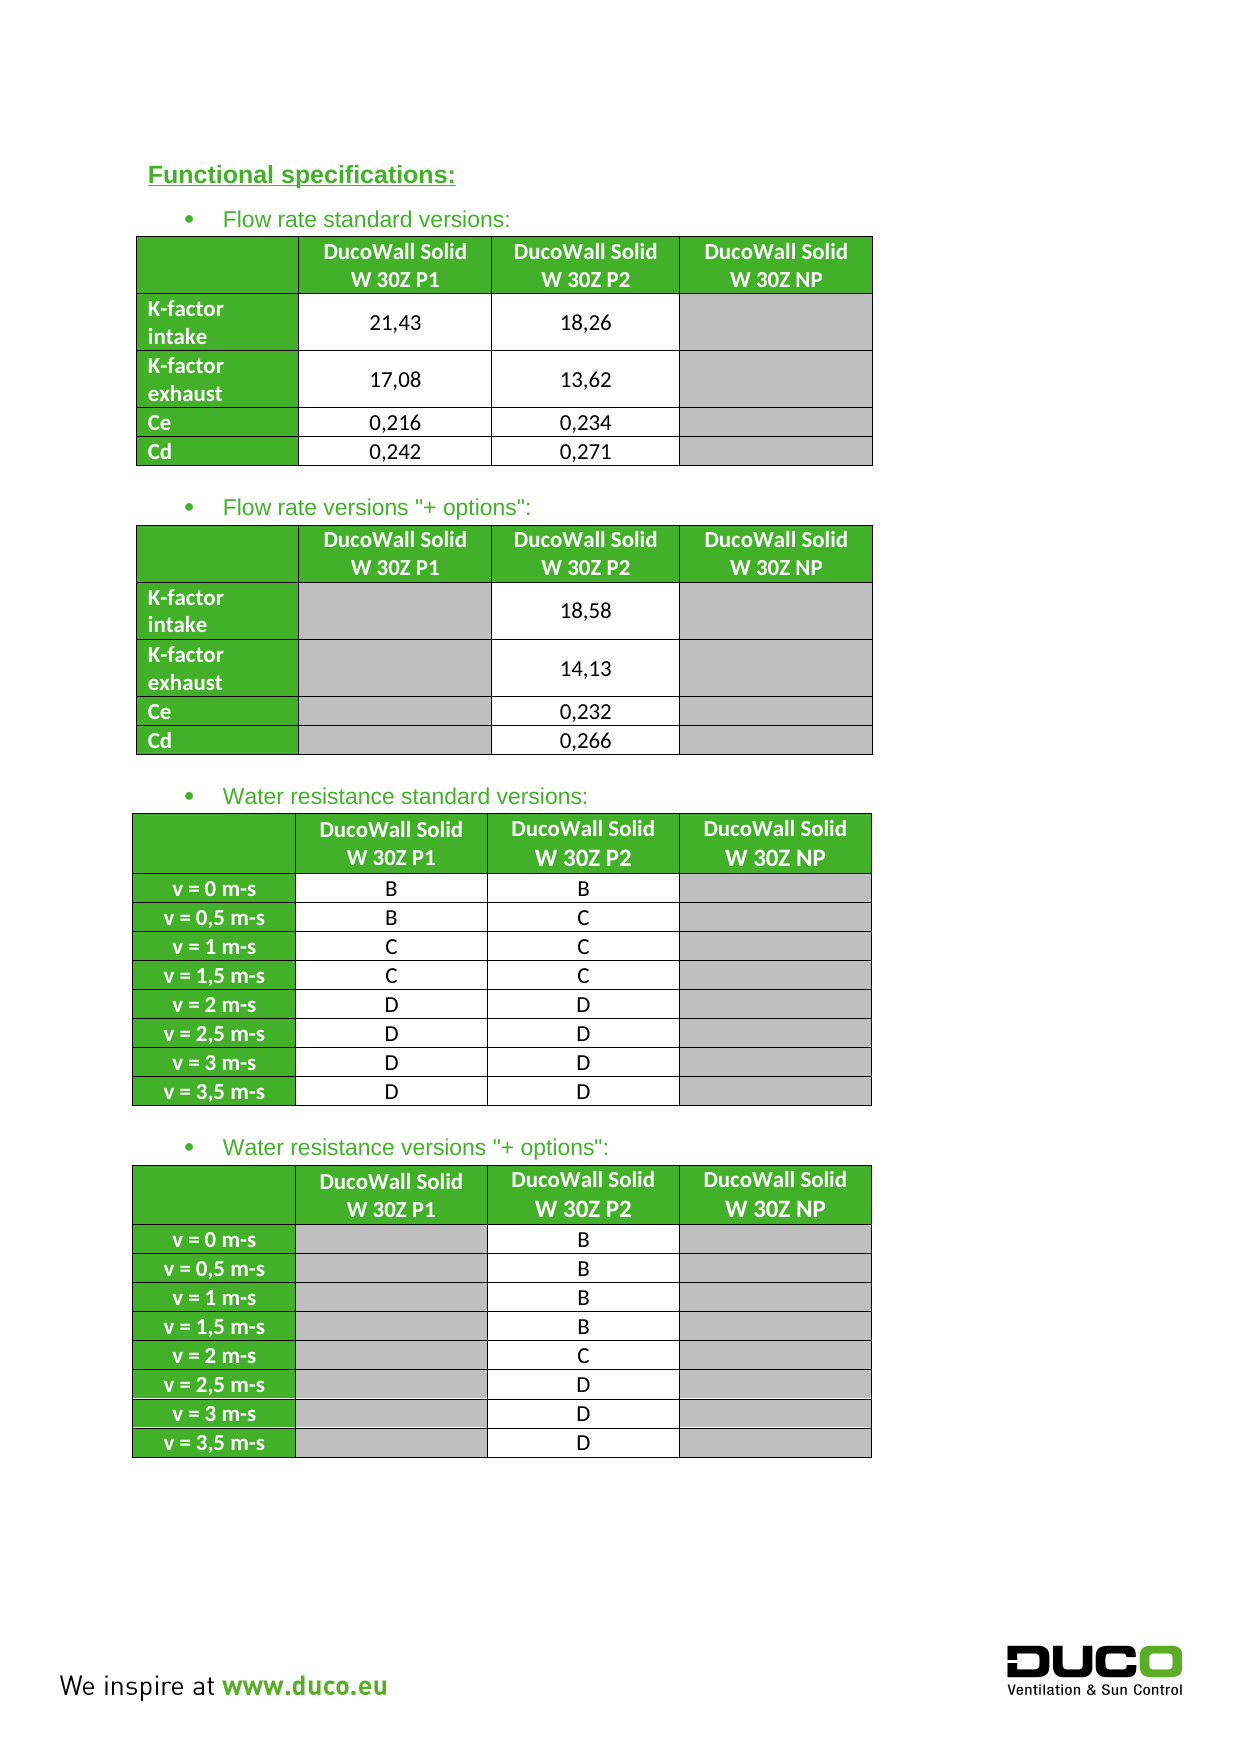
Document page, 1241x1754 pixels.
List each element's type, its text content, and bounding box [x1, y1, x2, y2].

table_cell [680, 903, 871, 931]
table_cell C [488, 961, 679, 989]
table_cell [680, 1225, 871, 1253]
table_header DucoWall Solid W 30Z P2 [488, 1166, 679, 1224]
table_cell [296, 1254, 487, 1282]
table_cell B [488, 874, 679, 902]
table_cell [680, 961, 871, 989]
subtitle Water resistance versions "+ options": [185, 1134, 1093, 1161]
subtitle Water resistance standard versions: [185, 783, 1093, 809]
table_cell C [296, 932, 487, 960]
table_cell 13,62 [492, 351, 679, 407]
table_cell D [488, 1019, 679, 1047]
table_cell 18,58 [492, 583, 679, 639]
table_cell v = 0,5 m-s [133, 1254, 295, 1282]
table_cell Ce [137, 697, 298, 725]
table_cell C [296, 961, 487, 989]
table_cell 0,234 [492, 408, 679, 436]
table_cell v = 0 m-s [133, 874, 295, 902]
table_cell 0,266 [492, 726, 679, 754]
table_cell v = 3,5 m-s [133, 1077, 295, 1105]
table_cell [296, 1225, 487, 1253]
table_cell v = 2,5 m-s [133, 1370, 295, 1398]
table_cell B [296, 903, 487, 931]
table_cell [680, 1254, 871, 1282]
table_cell Ce [137, 408, 298, 436]
table_header DucoWall Solid W 30Z P1 [299, 237, 491, 293]
table_cell v = 3,5 m-s [133, 1429, 295, 1457]
table_cell [680, 1400, 871, 1427]
table_cell v = 0 m-s [133, 1225, 295, 1253]
table_cell [680, 437, 872, 465]
subtitle Functional specifications: [148, 160, 1093, 189]
table_cell B [488, 1283, 679, 1311]
table_cell Cd [137, 726, 298, 754]
table_cell v = 1 m-s [133, 932, 295, 960]
table_cell [680, 1019, 871, 1047]
table_cell [680, 1283, 871, 1311]
table_cell v = 2,5 m-s [133, 1019, 295, 1047]
table_cell D [488, 1048, 679, 1076]
table_cell [680, 1370, 871, 1398]
table_cell B [488, 1312, 679, 1340]
table_cell [680, 697, 872, 725]
table_cell B [488, 1225, 679, 1253]
table_cell K-factor exhaust [137, 640, 298, 696]
subtitle Flow rate standard versions: [185, 206, 1093, 232]
table_cell K-factor intake [137, 583, 298, 639]
table_header DucoWall Solid W 30Z NP [680, 1166, 871, 1224]
table_cell D [488, 1077, 679, 1105]
table_cell C [488, 1341, 679, 1369]
table_cell Cd [137, 437, 298, 465]
table_header DucoWall Solid W 30Z P2 [488, 814, 679, 873]
table_cell K-factor intake [137, 294, 298, 350]
table_cell v = 1,5 m-s [133, 1312, 295, 1340]
picture [0, 0, 1241, 1754]
table_header [137, 237, 298, 293]
table_cell [296, 1312, 487, 1340]
table_header DucoWall Solid W 30Z NP [680, 814, 871, 873]
table_cell v = 0,5 m-s [133, 903, 295, 931]
table_cell [680, 1341, 871, 1369]
table_cell [680, 990, 871, 1018]
table_cell v = 1,5 m-s [133, 961, 295, 989]
table_cell 0,216 [299, 408, 491, 436]
table_cell [680, 1312, 871, 1340]
table_header DucoWall Solid W 30Z P1 [296, 1166, 487, 1224]
table_cell [680, 1077, 871, 1105]
table_header DucoWall Solid W 30Z P1 [296, 814, 487, 873]
table_cell [296, 1370, 487, 1398]
table_cell D [488, 1370, 679, 1398]
table_cell D [296, 1048, 487, 1076]
table_cell [299, 640, 491, 696]
table_cell 0,242 [299, 437, 491, 465]
table_cell D [296, 1077, 487, 1105]
table_header [133, 1166, 295, 1224]
table_cell [680, 1048, 871, 1076]
table_cell [680, 583, 872, 639]
table_cell 0,271 [492, 437, 679, 465]
table_cell [680, 726, 872, 754]
table_cell v = 3 m-s [133, 1048, 295, 1076]
table_header DucoWall Solid W 30Z NP [680, 237, 872, 293]
table_cell [680, 1429, 871, 1457]
table_cell 14,13 [492, 640, 679, 696]
table_header DucoWall Solid W 30Z NP [680, 526, 872, 582]
table_header DucoWall Solid W 30Z P2 [492, 237, 679, 293]
table_cell [680, 408, 872, 436]
table_cell [680, 874, 871, 902]
table_header [133, 814, 295, 873]
table_cell C [488, 932, 679, 960]
table_cell 21,43 [299, 294, 491, 350]
table_cell [296, 1400, 487, 1427]
table_cell [299, 583, 491, 639]
table_cell v = 2 m-s [133, 1341, 295, 1369]
subtitle Flow rate versions "+ options": [185, 494, 1093, 521]
table_cell [296, 1341, 487, 1369]
table_header DucoWall Solid W 30Z P2 [492, 526, 679, 582]
table_cell [680, 294, 872, 350]
table_cell v = 2 m-s [133, 990, 295, 1018]
table_cell v = 3 m-s [133, 1400, 295, 1427]
table_cell [296, 1283, 487, 1311]
table_cell [680, 932, 871, 960]
table_header DucoWall Solid W 30Z P1 [299, 526, 491, 582]
table_cell [680, 351, 872, 407]
table_cell 0,232 [492, 697, 679, 725]
table_cell [299, 697, 491, 725]
table_cell D [296, 1019, 487, 1047]
table_cell B [488, 1254, 679, 1282]
table_cell [299, 726, 491, 754]
table_cell D [488, 1429, 679, 1457]
table_header [137, 526, 298, 582]
table_cell D [296, 990, 487, 1018]
table_cell 18,26 [492, 294, 679, 350]
table_cell C [488, 903, 679, 931]
table_cell B [296, 874, 487, 902]
table_cell [296, 1429, 487, 1457]
table_cell D [488, 990, 679, 1018]
table_cell K-factor exhaust [137, 351, 298, 407]
table_cell [680, 640, 872, 696]
table_cell v = 1 m-s [133, 1283, 295, 1311]
table_cell 17,08 [299, 351, 491, 407]
table_cell D [488, 1400, 679, 1427]
